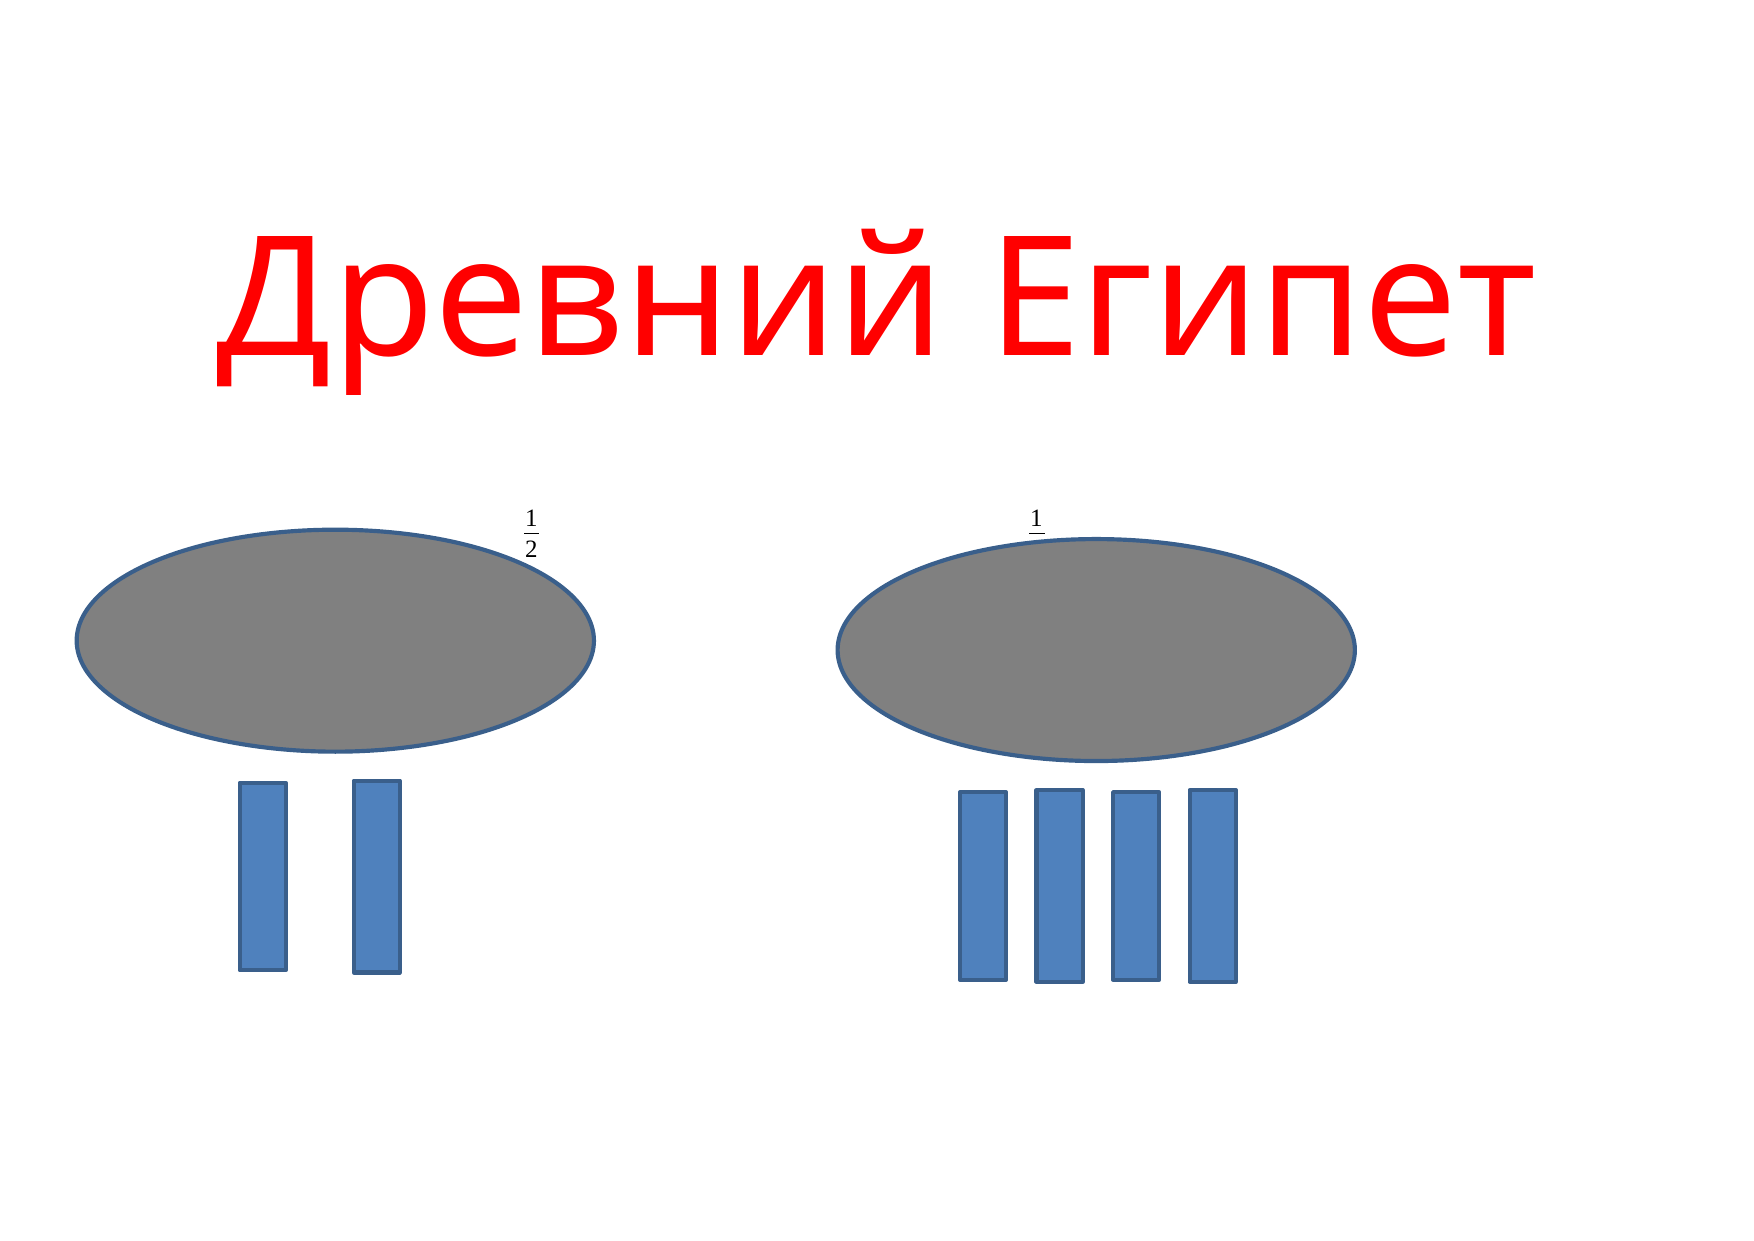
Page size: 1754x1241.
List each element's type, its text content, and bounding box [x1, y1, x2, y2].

text Древний Египет [89, 177, 1665, 404]
